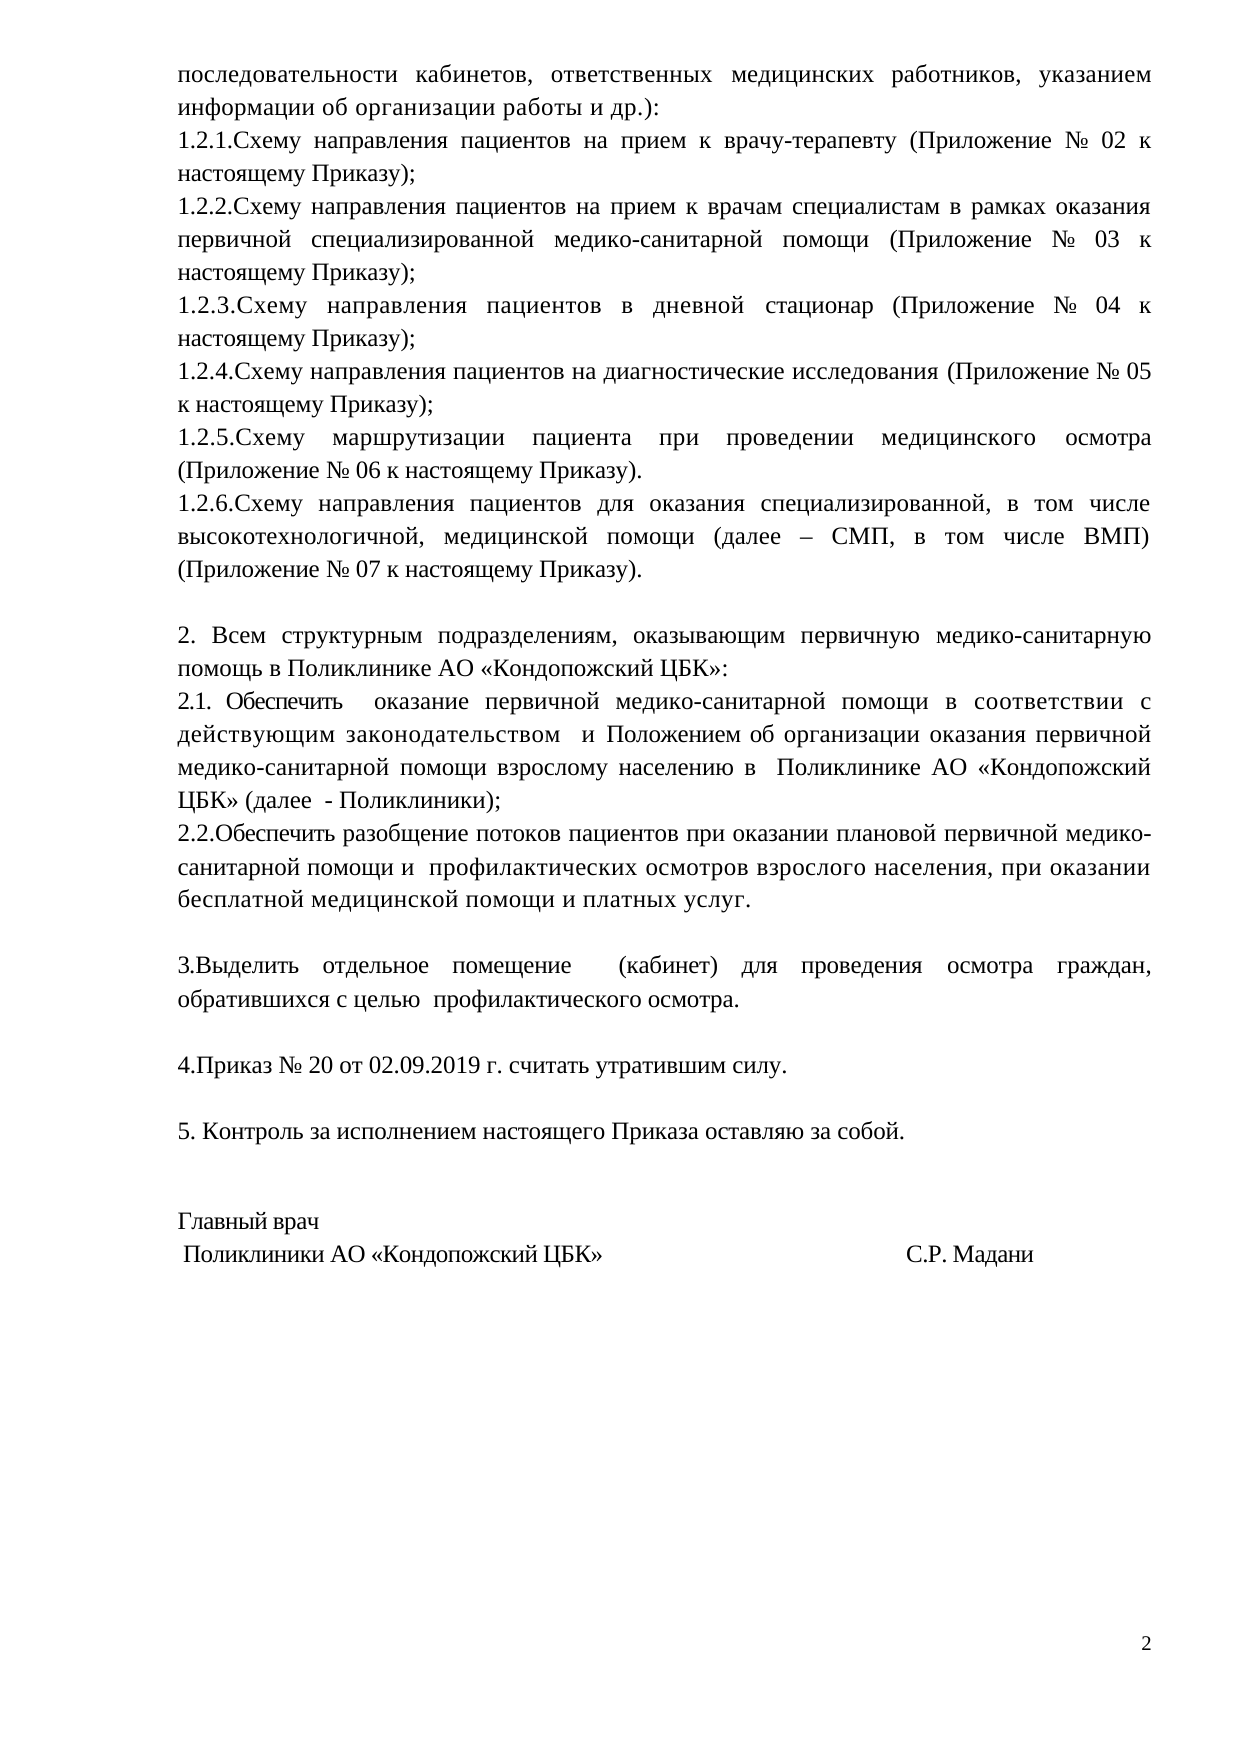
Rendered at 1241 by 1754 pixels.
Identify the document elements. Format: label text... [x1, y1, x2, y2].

text 1.2.2.Схему направления пациентов на прием к врачам специалистам в рамках оказания первичной специализированной медико-санитарной помощи (Приложение № 03 к настоящему Приказу); [177, 191, 1152, 286]
text 1.2.6.Схему направления пациентов для оказания специализированной, в том числе высокотехнологичной, медицинской помощи (далее – СМП, в том числе ВМП) (Приложение № 07 к настоящему Приказу). [177, 488, 1152, 583]
text 1.2.5.Схему маршрутизации пациента при проведении медицинского осмотра (Приложение № 06 к настоящему Приказу). [177, 422, 1152, 484]
text 2.2.Обеспечить разобщение потоков пациентов при оказании плановой первичной медико-санитарной помощи и профилактических осмотров взрослого населения, при оказании бесплатной медицинской помощи и платных услуг. [177, 818, 1152, 913]
text 4.Приказ № 20 от 02.09.2019 г. считать утратившим силу. [177, 1050, 1152, 1078]
text 5. Контроль за исполнением настоящего Приказа оставляю за собой. [177, 1116, 1152, 1144]
text Главный врач [177, 1206, 1152, 1235]
text 3.Выделить отдельное помещение (кабинет) для проведения осмотра граждан, обратившихся с целью профилактического осмотра. [177, 951, 1152, 1012]
text 2.1. Обеспечить оказание первичной медико-санитарной помощи в соответствии с действующим законодательством и Положением об организации оказания первичной медико-санитарной помощи взрослому населению в Поликлинике АО «Кондопожский ЦБК» (далее - Поликлиники); [177, 686, 1152, 814]
text 1.2.4.Схему направления пациентов на диагностические исследования (Приложение № 05 к настоящему Приказу); [177, 356, 1152, 418]
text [177, 59, 1152, 121]
text 2. Всем структурным подразделениям, оказывающим первичную медико-санитарную помощь в Поликлинике АО «Кондопожский ЦБК»: [177, 620, 1152, 682]
text 1.2.1.Схему направления пациентов на прием к врачу-терапевту (Приложение № 02 к настоящему Приказу); [177, 125, 1152, 187]
text 1.2.3.Схему направления пациентов в дневной стационар (Приложение № 04 к настоящему Приказу); [177, 290, 1152, 352]
text Поликлиники АО «Кондопожский ЦБК» С.Р. Мадани [177, 1239, 1152, 1268]
